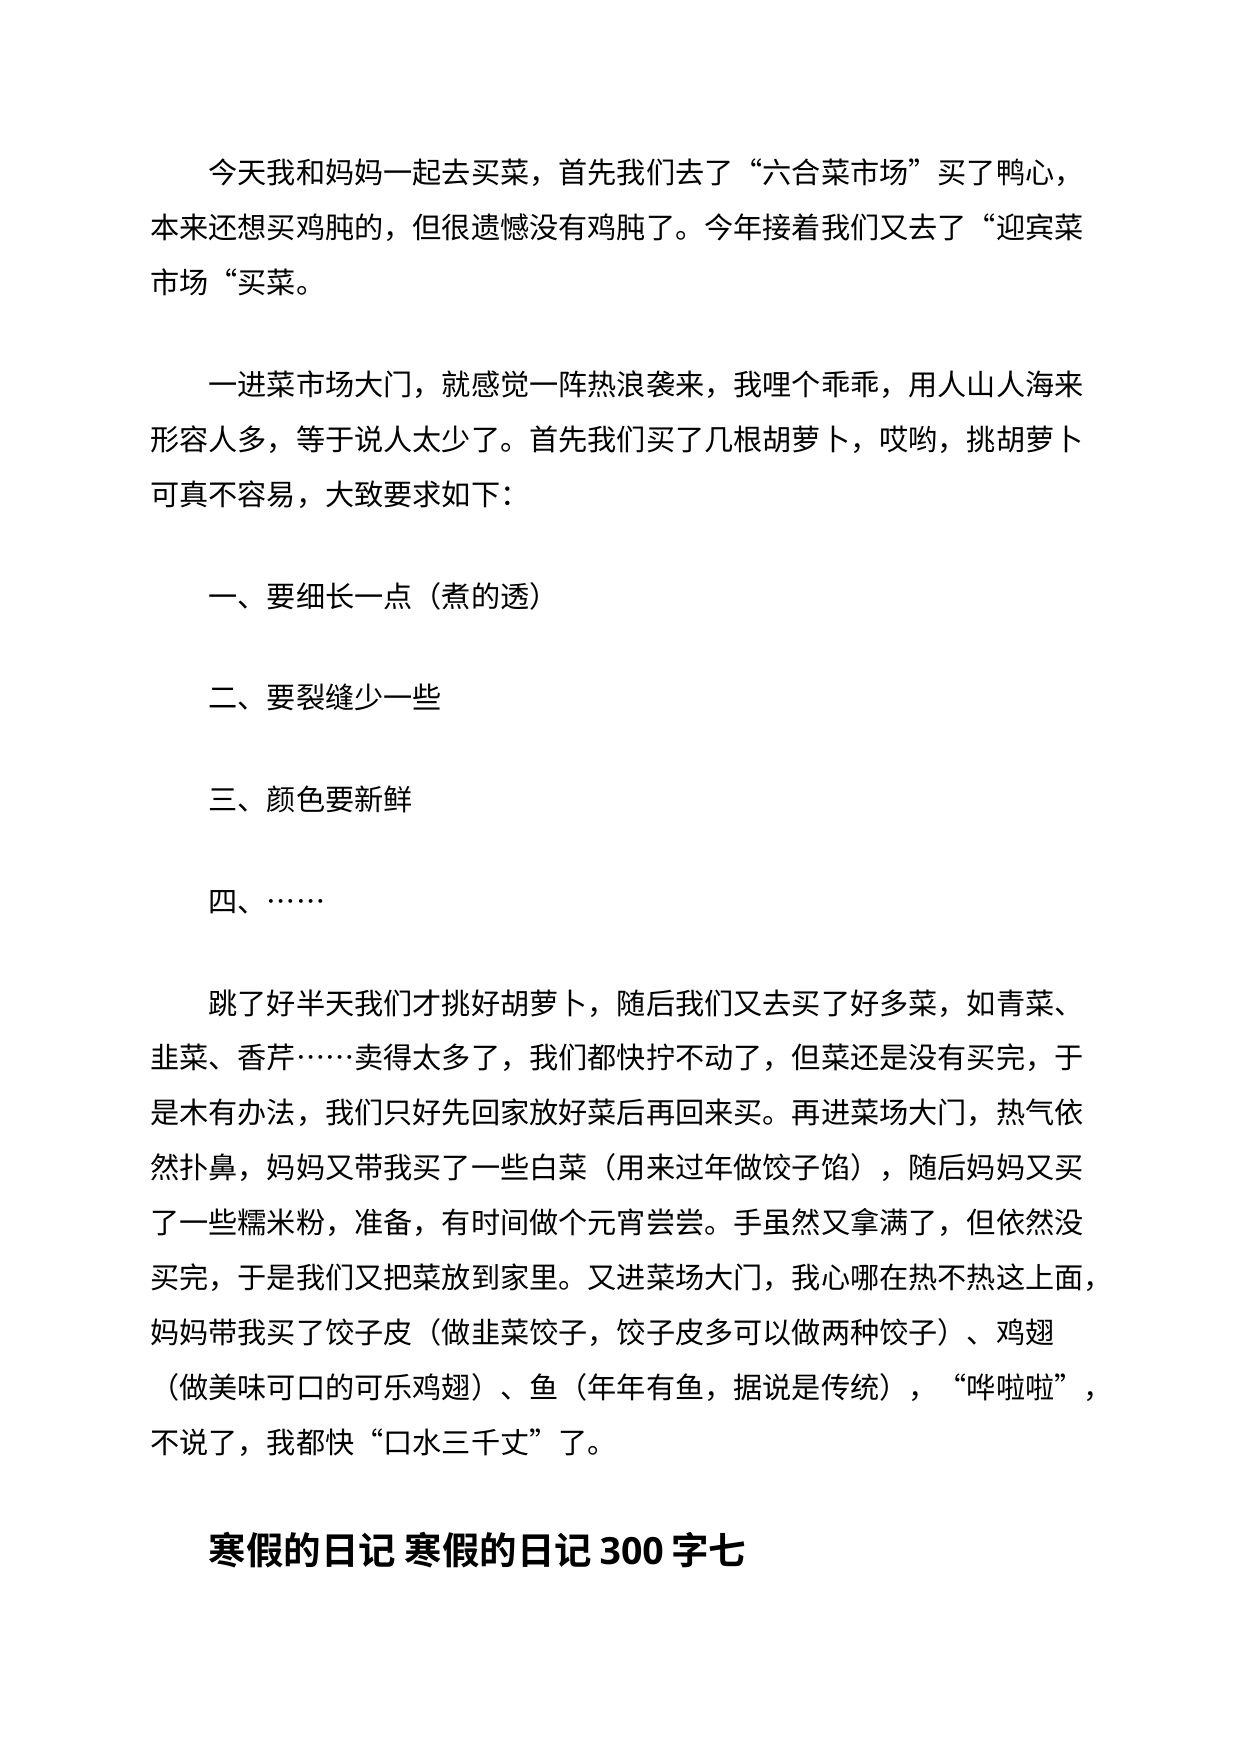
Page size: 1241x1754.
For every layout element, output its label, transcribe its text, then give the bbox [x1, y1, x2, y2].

text 二、要裂缝少一些 [150, 675, 1090, 717]
text 一、要细长一点（煮的透） [150, 573, 1090, 615]
text 跳了好半天我们才挑好胡萝卜，随后我们又去买了好多菜，如青菜、韭菜、香芹……卖得太多了，我们都快拧不动了，但菜还是没有买完，于是木有办法，我们只好先回家放好菜后再回来买。再进菜场大门，热气依然扑鼻，妈妈又带我买了一些白菜（用来过年做饺子馅），随后妈妈又买了一些糯米粉，准备，有时间做个元宵尝尝。手虽然又拿满了，但依然没买完，于是我们又把菜放到家里。又进菜场大门，我心哪在热不热这上面，妈妈带我买了饺子皮（做韭菜饺子，饺子皮多可以做两种饺子）、鸡翅（做美味可口的可乐鸡翅）、鱼（年年有鱼，据说是传统），“哗啦啦”，不说了，我都快“口水三千丈”了。 [150, 980, 1090, 1462]
text 一进菜市场大门，就感觉一阵热浪袭来，我哩个乖乖，用人山人海来形容人多，等于说人太少了。首先我们买了几根胡萝卜，哎哟，挑胡萝卜可真不容易，大致要求如下： [150, 362, 1090, 514]
text 今天我和妈妈一起去买菜，首先我们去了“六合菜市场”买了鸭心，本来还想买鸡肫的，但很遗憾没有鸡肫了。今年接着我们又去了“迎宾菜市场“买菜。 [150, 150, 1090, 302]
text 四、…… [150, 878, 1090, 921]
text 寒假的日记 寒假的日记300字七 [150, 1521, 1090, 1576]
text 三、颜色要新鲜 [150, 777, 1090, 819]
